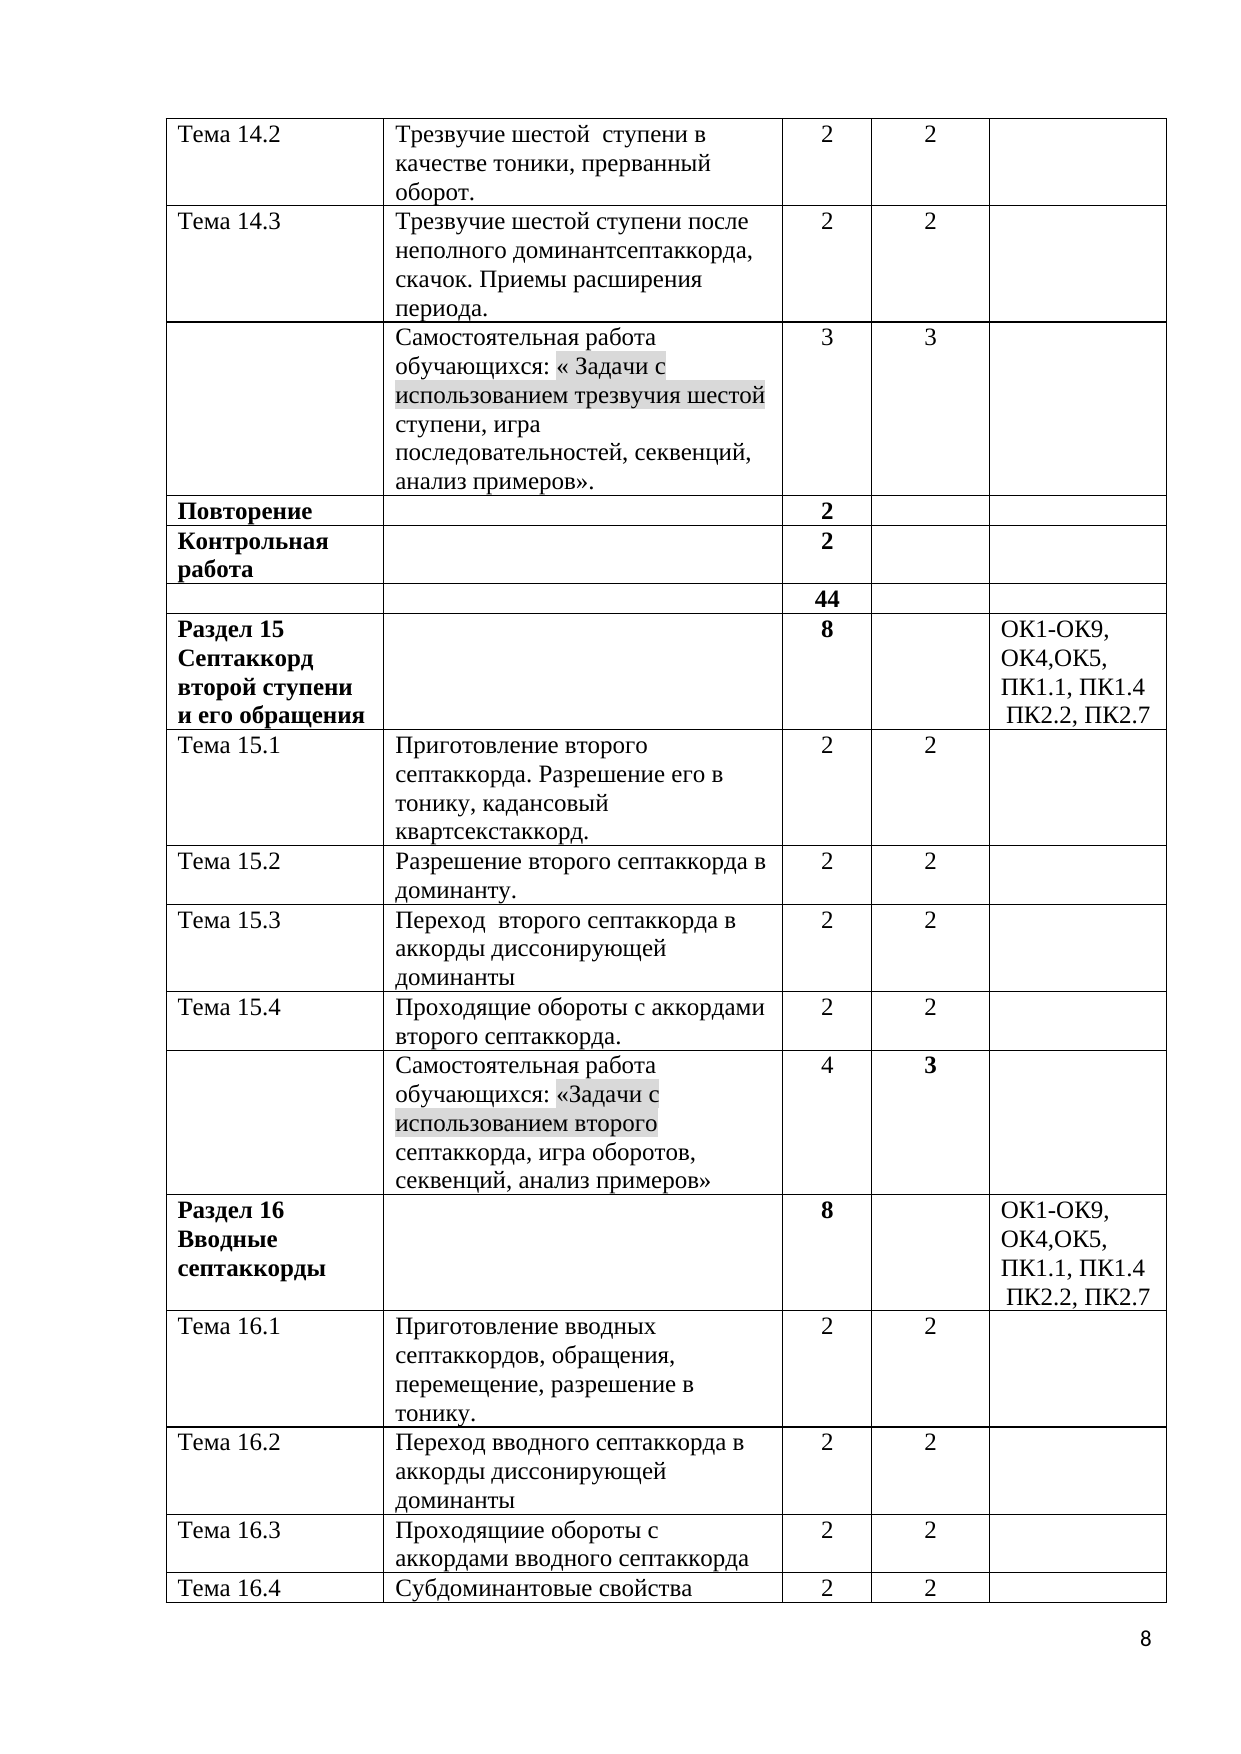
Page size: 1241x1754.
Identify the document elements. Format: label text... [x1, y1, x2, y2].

table_cell Тема 16.3 [167, 1515, 383, 1572]
table_cell [167, 323, 383, 495]
table_cell 2 [783, 1573, 871, 1602]
table_cell 2 [783, 992, 871, 1049]
table_cell 2 [783, 119, 871, 205]
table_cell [384, 1573, 782, 1602]
table_cell [990, 119, 1166, 205]
table_cell [872, 584, 989, 613]
table_cell 2 [783, 496, 871, 525]
table_cell Тема 15.4 [167, 992, 383, 1049]
table_cell [990, 1515, 1166, 1572]
table_cell 4 [783, 1051, 871, 1194]
table_cell 2 [783, 206, 871, 321]
table_cell [990, 730, 1166, 845]
table_cell Приготовление вводных септаккордов, обращения, перемещение, разрешение в тонику. [384, 1311, 782, 1426]
table_cell 2 [783, 730, 871, 845]
table_cell 2 [872, 1515, 989, 1572]
table_cell Повторение [167, 496, 383, 525]
table_cell [167, 584, 383, 613]
table_cell Разрешение второго септаккорда в доминанту. [384, 846, 782, 904]
table_cell 3 [872, 323, 989, 495]
table_cell 3 [872, 1051, 989, 1194]
table_cell Тема 15.1 [167, 730, 383, 845]
table_cell 2 [872, 119, 989, 205]
table_cell 3 [783, 323, 871, 495]
table_cell Раздел 15 Септаккорд второй ступени и его обращения [167, 614, 383, 729]
table_cell [990, 846, 1166, 904]
table_cell [167, 1051, 383, 1194]
table_cell Проходящиие обороты с аккордами вводного септаккорда [384, 1515, 782, 1572]
table_cell Тема 14.3 [167, 206, 383, 321]
table_cell 2 [783, 1311, 871, 1426]
table_cell Тема 14.2 [167, 119, 383, 205]
table_cell 2 [872, 992, 989, 1049]
table_cell 2 [783, 846, 871, 904]
table_cell [990, 323, 1166, 495]
table_cell Переход вводного септаккорда в аккорды диссонирующей доминанты [384, 1428, 782, 1514]
table_cell 8 [783, 614, 871, 729]
table_cell [384, 584, 782, 613]
table_cell 2 [872, 1428, 989, 1514]
table_cell [990, 992, 1166, 1049]
table_cell ОК1-ОК9, ОК4,ОК5, ПК1.1, ПК1.4 ПК2.2, ПК2.7 [990, 614, 1166, 729]
table_cell Трезвучие шестой ступени после неполного доминантсептаккорда, скачок. Приемы расширения периода. [384, 206, 782, 321]
table_cell [872, 526, 989, 583]
table_cell Переход второго септаккорда в аккорды диссонирующей доминанты [384, 905, 782, 991]
table_cell 2 [783, 526, 871, 583]
table_cell [990, 1428, 1166, 1514]
table_cell 2 [872, 206, 989, 321]
table_cell Самостоятельная работа обучающихся: «Задачи с использованием второго септаккорда, игра оборотов, секвенций, анализ примеров» [384, 1051, 782, 1194]
table_cell Тема 15.2 [167, 846, 383, 904]
table_cell Контрольная работа [167, 526, 383, 583]
table_cell Раздел 16 Вводные септаккорды [167, 1195, 383, 1310]
table_cell [990, 1311, 1166, 1426]
table_cell [990, 1573, 1166, 1602]
table_cell 2 [783, 905, 871, 991]
table_cell [872, 496, 989, 525]
table_cell Трезвучие шестой ступени в качестве тоники, прерванный оборот. [384, 119, 782, 205]
table_cell 2 [872, 730, 989, 845]
table_cell [990, 206, 1166, 321]
table_cell [384, 614, 782, 729]
table_cell 2 [783, 1515, 871, 1572]
table_cell 2 [872, 1311, 989, 1426]
table_cell [990, 1051, 1166, 1194]
table_cell 2 [872, 905, 989, 991]
table_cell Проходящие обороты с аккордами второго септаккорда. [384, 992, 782, 1049]
table_cell Самостоятельная работа обучающихся: « Задачи с использованием трезвучия шестой ступени, игра последовательностей, секвенций, анализ примеров». [384, 323, 782, 495]
table_cell [872, 614, 989, 729]
table_cell Тема 16.4 [167, 1573, 383, 1602]
table_cell Тема 16.2 [167, 1428, 383, 1514]
table_cell [990, 905, 1166, 991]
table_cell [384, 1195, 782, 1310]
table_cell 2 [872, 1573, 989, 1602]
table_cell [990, 496, 1166, 525]
table_cell [990, 526, 1166, 583]
table_cell 2 [872, 846, 989, 904]
table_cell 8 [783, 1195, 871, 1310]
table_cell [384, 496, 782, 525]
table_cell Приготовление второго септаккорда. Разрешение его в тонику, кадансовый квартсекстаккорд. [384, 730, 782, 845]
table_cell [384, 526, 782, 583]
table_cell 2 [783, 1428, 871, 1514]
table_cell Тема 16.1 [167, 1311, 383, 1426]
table_cell [872, 1195, 989, 1310]
table_cell ОК1-ОК9, ОК4,ОК5, ПК1.1, ПК1.4 ПК2.2, ПК2.7 [990, 1195, 1166, 1310]
table_cell [990, 584, 1166, 613]
table_cell Тема 15.3 [167, 905, 383, 991]
table_cell 44 [783, 584, 871, 613]
